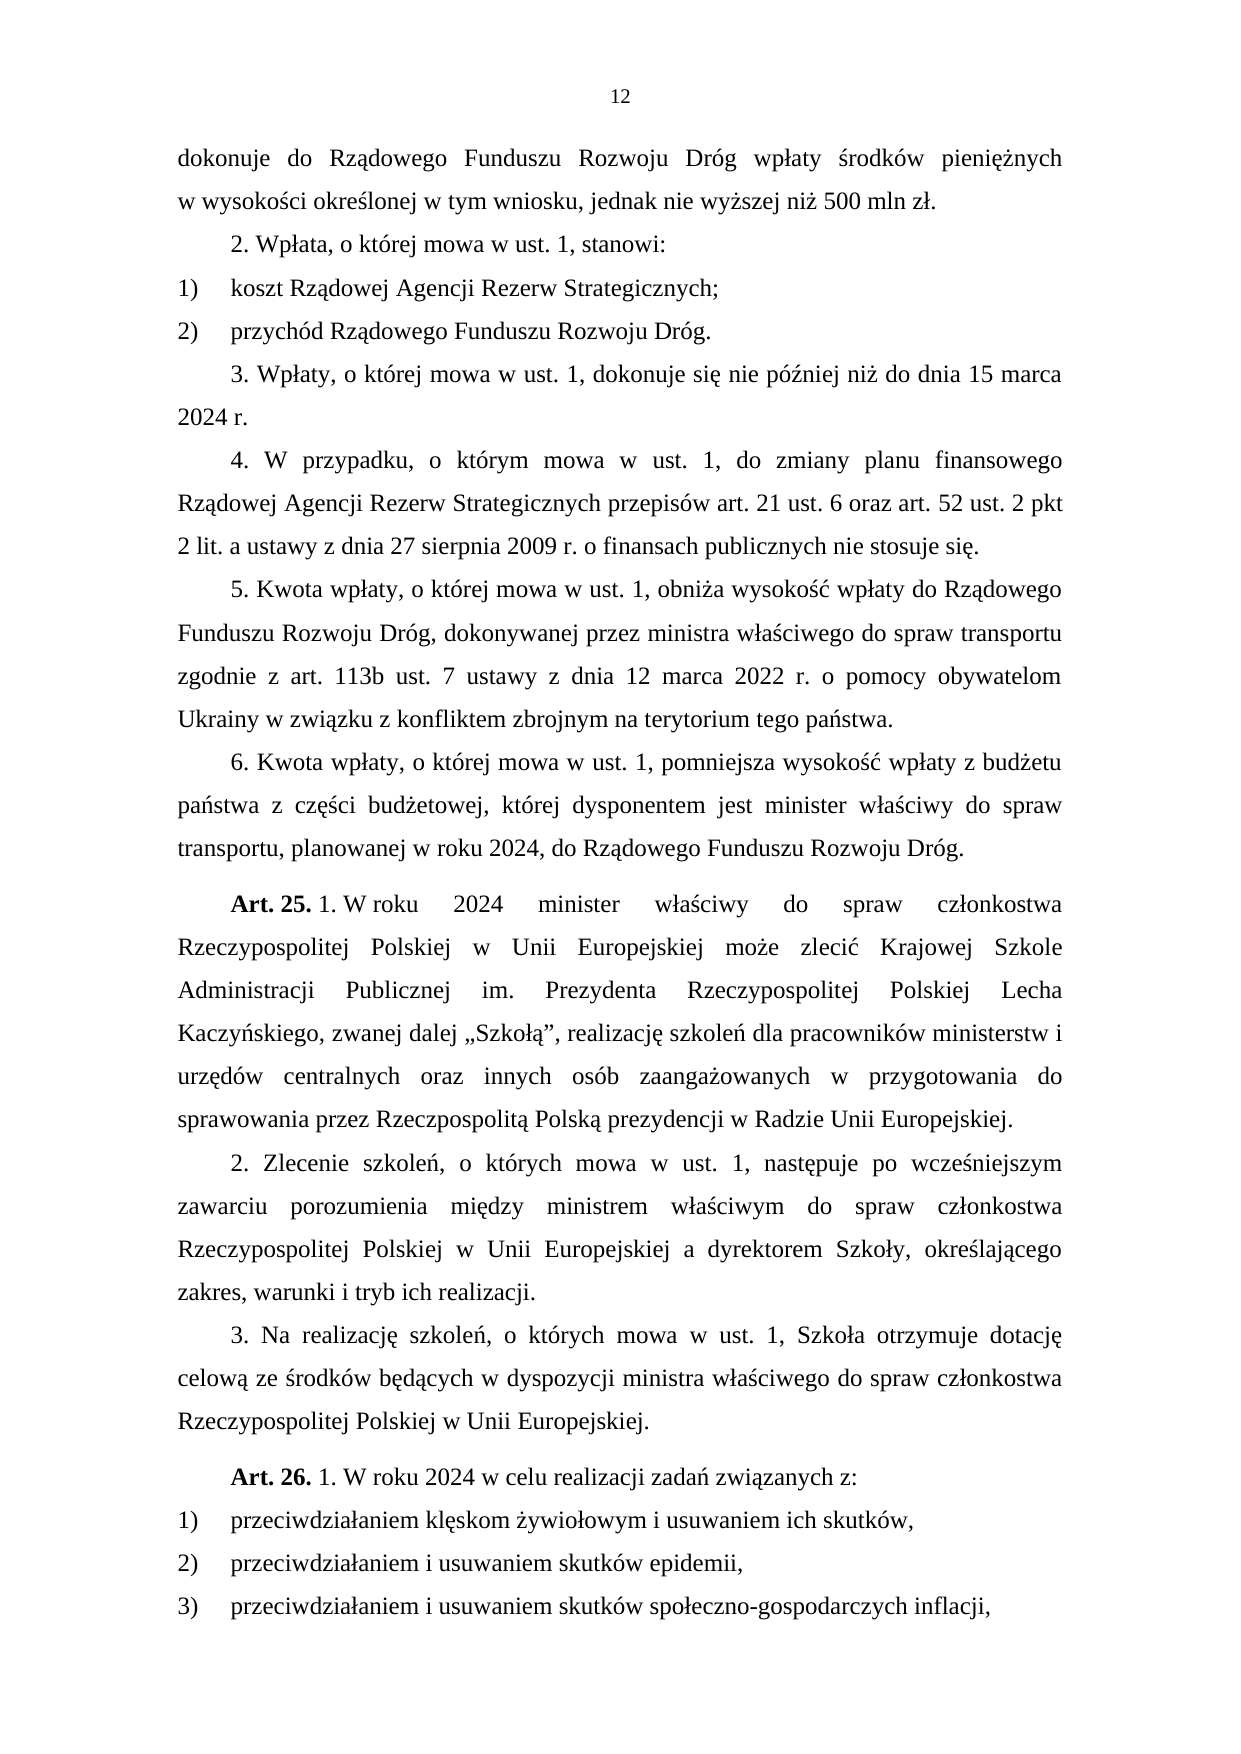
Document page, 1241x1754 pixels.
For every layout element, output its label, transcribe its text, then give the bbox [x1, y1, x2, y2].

text 3. Na realizację szkoleń, o których mowa w ust. 1, Szkoła otrzymuje dotację celową ze środków będących w dyspozycji ministra właściwego do spraw członkostwa Rzeczypospolitej Polskiej w Unii Europejskiej. [177, 1320, 1063, 1435]
text 5. Kwota wpłaty, o której mowa w ust. 1, obniża wysokość wpłaty do Rządowego Funduszu Rozwoju Dróg, dokonywanej przez ministra właściwego do spraw transportu zgodnie z art. 113b ust. 7 ustawy z dnia 12 marca 2022 r. o pomocy obywatelom Ukrainy w związku z konfliktem zbrojnym na terytorium tego państwa. [177, 574, 1063, 733]
text 2) przychód Rządowego Funduszu Rozwoju Dróg. [177, 316, 1063, 344]
text 6. Kwota wpłaty, o której mowa w ust. 1, pomniejsza wysokość wpłaty z budżetu państwa z części budżetowej, której dysponentem jest minister właściwy do spraw transportu, planowanej w roku 2024, do Rządowego Funduszu Rozwoju Dróg. [177, 747, 1063, 862]
text 2. Wpłata, o której mowa w ust. 1, stanowi: [177, 229, 1063, 258]
text 3. Wpłaty, o której mowa w ust. 1, dokonuje się nie później niż do dnia 15 marca 2024 r. [177, 359, 1063, 431]
text 1) koszt Rządowej Agencji Rezerw Strategicznych; [177, 273, 1063, 301]
text 1) przeciwdziałaniem klęskom żywiołowym i usuwaniem ich skutków, [177, 1505, 1063, 1534]
text 3) przeciwdziałaniem i usuwaniem skutków społeczno-gospodarczych inflacji, [177, 1591, 1063, 1620]
text 4. W przypadku, o którym mowa w ust. 1, do zmiany planu finansowego Rządowej Agencji Rezerw Strategicznych przepisów art. 21 ust. 6 oraz art. 52 ust. 2 pkt 2 lit. a ustawy z dnia 27 sierpnia 2009 r. o finansach publicznych nie stosuje się. [177, 445, 1063, 560]
text 2) przeciwdziałaniem i usuwaniem skutków epidemii, [177, 1548, 1063, 1577]
text Art. 26. 1. W roku 2024 w celu realizacji zadań związanych z: [177, 1462, 1063, 1491]
text 2. Zlecenie szkoleń, o których mowa w ust. 1, następuje po wcześniejszym zawarciu porozumienia między ministrem właściwym do spraw członkostwa Rzeczypospolitej Polskiej w Unii Europejskiej a dyrektorem Szkoły, określającego zakres, warunki i tryb ich realizacji. [177, 1148, 1063, 1306]
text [177, 143, 1063, 215]
text Art. 25. 1. W roku 2024 minister właściwy do spraw członkostwa Rzeczypospolitej Polskiej w Unii Europejskiej może zlecić Krajowej Szkole Administracji Publicznej im. Prezydenta Rzeczypospolitej Polskiej Lecha Kaczyńskiego, zwanej dalej „Szkołą”, realizację szkoleń dla pracowników ministerstw i urzędów centralnych oraz innych osób zaangażowanych w przygotowania do sprawowania przez Rzeczpospolitą Polską prezydencji w Radzie Unii Europejskiej. [177, 889, 1063, 1133]
